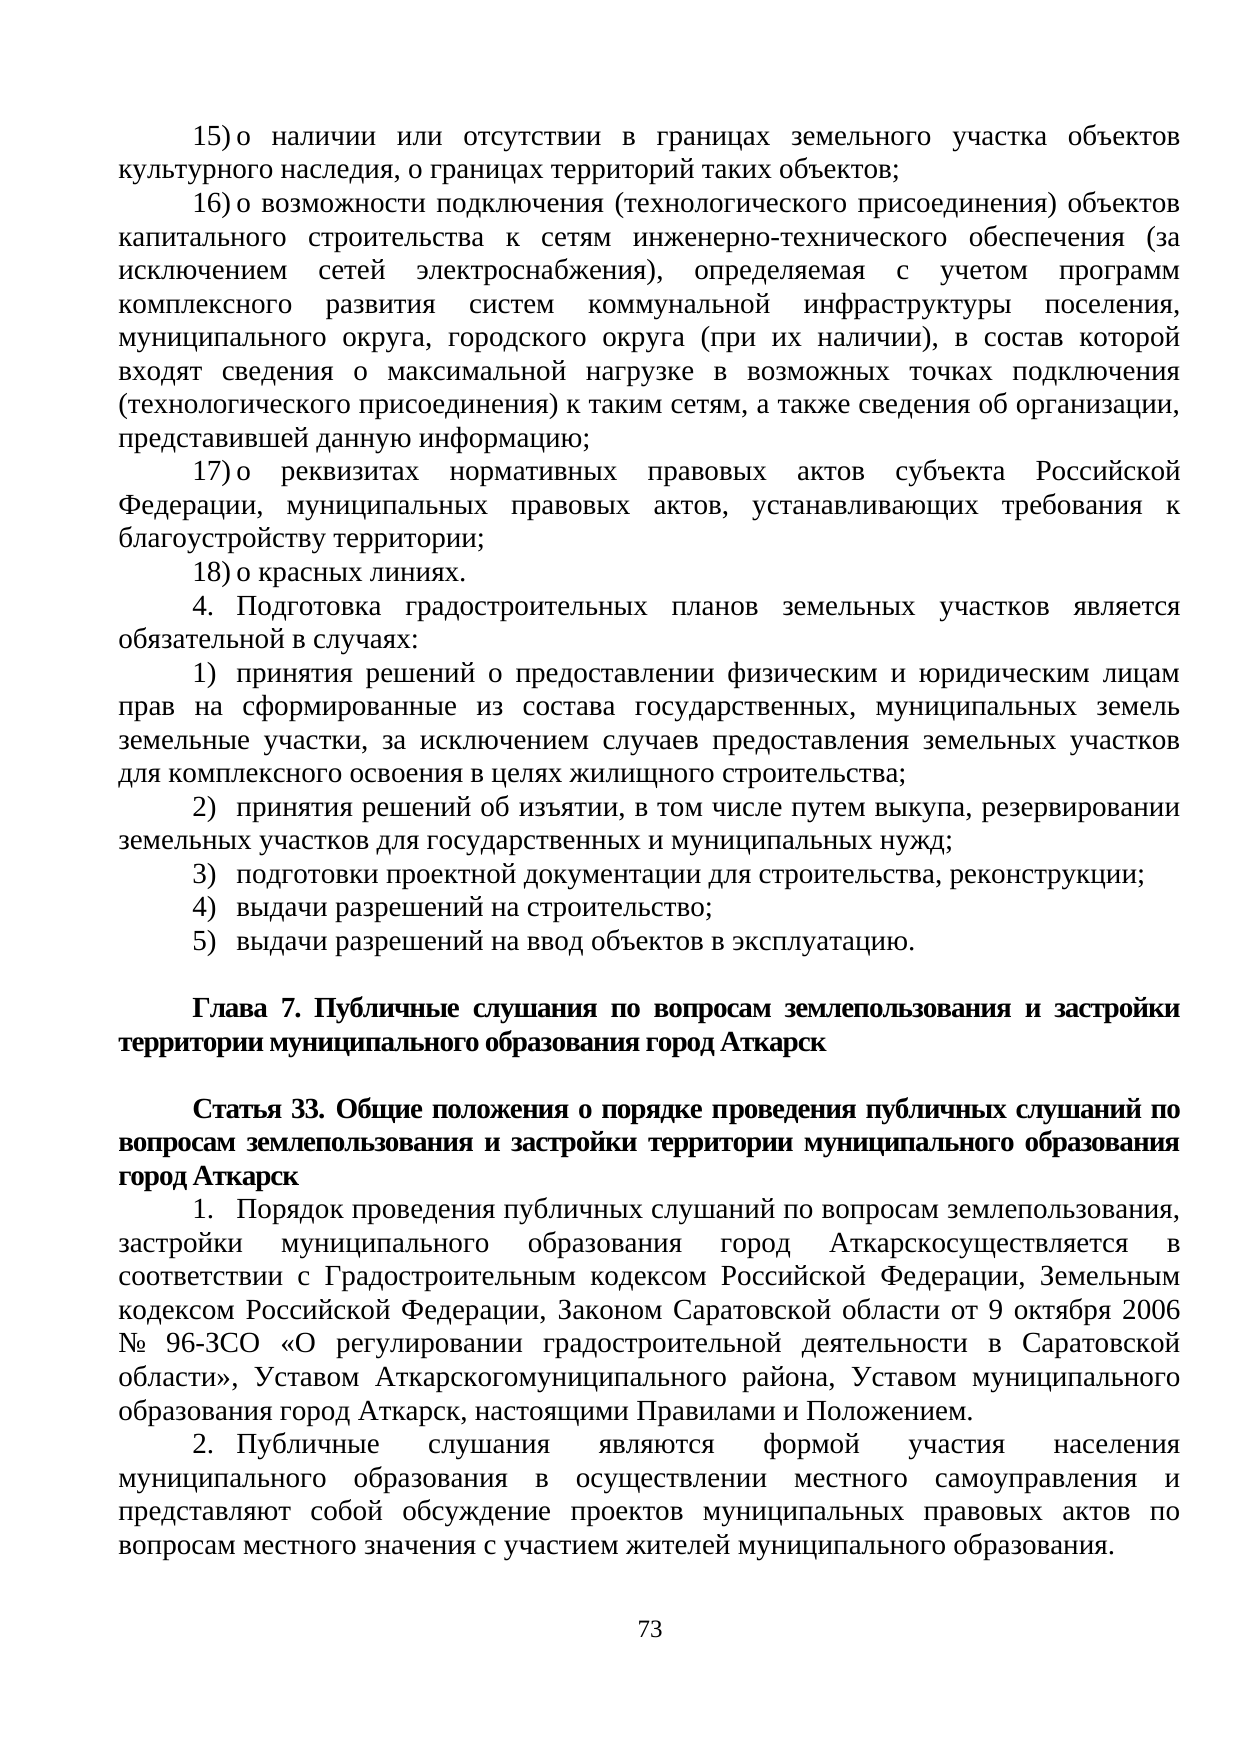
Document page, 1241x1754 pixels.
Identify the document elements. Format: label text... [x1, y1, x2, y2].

list принятия решений об изъятии, в том числе путем выкупа, резервировании земельных участков для государственных и муниципальных нужд; [118, 789, 1181, 856]
list Подготовка градостроительных планов земельных участков является обязательной в случаях: [118, 588, 1181, 655]
list Порядок проведения публичных слушаний по вопросам землепользования, застройки муниципального образования город Аткарскосуществляется в соответствии с Градостроительным кодексом Российской Федерации, Земельным кодексом Российской Федерации, Законом Саратовской области от 9 октября 2006 № 96-ЗСО «О регулировании градостроительной деятельности в Саратовской области», Уставом Аткарскогомуниципального района, Уставом муниципального образования город Аткарск, настоящими Правилами и Положением. [118, 1191, 1181, 1426]
list о реквизитах нормативных правовых актов субъекта Российской Федерации, муниципальных правовых актов, устанавливающих требования к благоустройству территории; [118, 453, 1181, 554]
list выдачи разрешений на ввод объектов в эксплуатацию. [118, 923, 1181, 957]
text Глава 7. Публичные слушания по вопросам землепользования и застройки территории муниципального образования город Аткарск [118, 990, 1181, 1057]
list Публичные слушания являются формой участия населения муниципального образования в осуществлении местного самоуправления и представляют собой обсуждение проектов муниципальных правовых актов по вопросам местного значения с участием жителей муниципального образования. [118, 1426, 1181, 1560]
list о наличии или отсутствии в границах земельного участка объектов культурного наследия, о границах территорий таких объектов; [118, 118, 1181, 185]
list о красных линиях. [118, 554, 1181, 588]
list о возможности подключения (технологического присоединения) объектов капитального строительства к сетям инженерно-технического обеспечения (за исключением сетей электроснабжения), определяемая с учетом программ комплексного развития систем коммунальной инфраструктуры поселения, муниципального округа, городского округа (при их наличии), в состав которой входят сведения о максимальной нагрузке в возможных точках подключения (технологического присоединения) к таким сетям, а также сведения об организации, представившей данную информацию; [118, 185, 1181, 453]
list принятия решений о предоставлении физическим и юридическим лицам прав на сформированные из состава государственных, муниципальных земель земельные участки, за исключением случаев предоставления земельных участков для комплексного освоения в целях жилищного строительства; [118, 655, 1181, 789]
list выдачи разрешений на строительство; [118, 889, 1181, 923]
list подготовки проектной документации для строительства, реконструкции; [118, 856, 1181, 889]
text Статья 33. Общие положения о порядке проведения публичных слушаний по вопросам землепользования и застройки территории муниципального образования город Аткарск [118, 1091, 1181, 1191]
